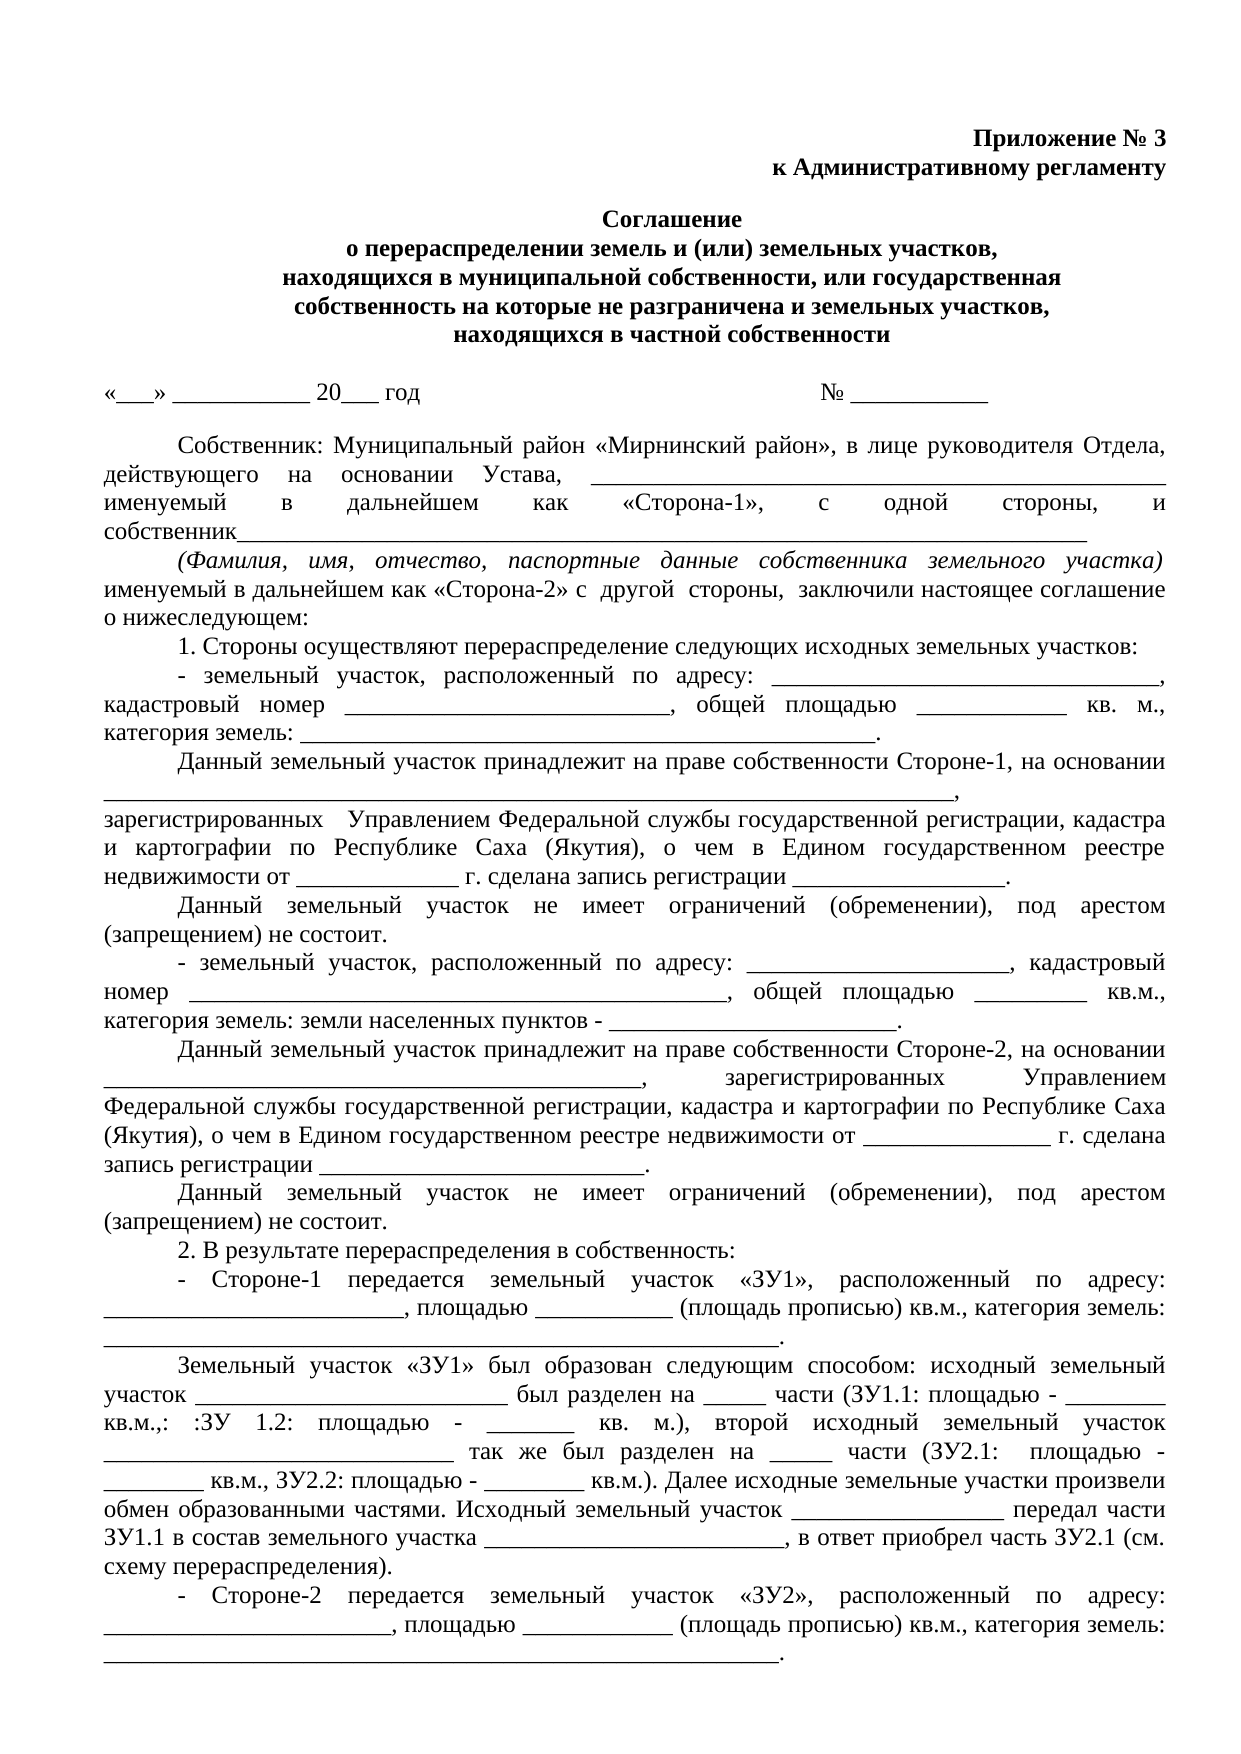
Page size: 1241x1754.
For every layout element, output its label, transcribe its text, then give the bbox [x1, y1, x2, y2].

text Земельный участок «ЗУ1» был образован следующим способом: исходный земельный участок _________________________ был разделен на _____ части (ЗУ1.1: площадью - ________ кв.м.,: :ЗУ 1.2: площадью - _______ кв. м.), второй исходный земельный участок ____________________________ так же был разделен на _____ части (ЗУ2.1: площадью - ________ кв.м., ЗУ2.2: площадью - ________ кв.м.). Далее исходные земельные участки произвели обмен образованными частями. Исходный земельный участок _________________ передал части ЗУ1.1 в состав земельного участка ________________________, в ответ приобрел часть ЗУ2.1 (см. схему перераспределения). [103, 1350, 1166, 1580]
text 1. Стороны осуществляют перераспределение следующих исходных земельных участков: [103, 631, 1166, 660]
text - земельный участок, расположенный по адресу: _______________________________, кадастровый номер __________________________, общей площадью ____________ кв. м., категория земель: ______________________________________________. [103, 660, 1166, 746]
text Соглашение [103, 204, 1166, 233]
text Данный земельный участок принадлежит на праве собственности Стороне-2, на основании ___________________________________________, зарегистрированных Управлением Федеральной службы государственной регистрации, кадастра и картографии по Республике Саха (Якутия), о чем в Едином государственном реестре недвижимости от _______________ г. сделана запись регистрации __________________________. [103, 1034, 1166, 1177]
text (Фамилия, имя, отчество, паспортные данные собственника земельного участка) именуемый в дальнейшем как «Сторона-2» с другой стороны, заключили настоящее соглашение о нижеследующем: [103, 545, 1166, 631]
text Приложение № 3 [103, 123, 1166, 152]
text Данный земельный участок не имеет ограничений (обременении), под арестом (запрещением) не состоит. [103, 890, 1166, 947]
text - Стороне-2 передается земельный участок «ЗУ2», расположенный по адресу: _______________________, площадью ____________ (площадь прописью) кв.м., категория земель: ______________________________________________________. [103, 1580, 1166, 1666]
text Данный земельный участок не имеет ограничений (обременении), под арестом (запрещением) не состоит. [103, 1177, 1166, 1235]
text о перераспределении земель и (или) земельных участков, [103, 233, 1166, 262]
text находящихся в муниципальной собственности, или государственная [103, 262, 1166, 291]
text Данный земельный участок принадлежит на праве собственности Стороне-1, на основании ____________________________________________________________________, зарегистрированных Управлением Федеральной службы государственной регистрации, кадастра и картографии по Республике Саха (Якутия), о чем в Едином государственном реестре недвижимости от _____________ г. сделана запись регистрации _________________. [103, 746, 1166, 890]
text собственность на которые не разграничена и земельных участков, [103, 291, 1166, 319]
text Собственник: Муниципальный район «Мирнинский район», в лице руководителя Отдела, действующего на основании Устава, ______________________________________________ именуемый в дальнейшем как «Сторона-1», с одной стороны, и собственник____________________________________________________________________ [103, 430, 1166, 545]
text - земельный участок, расположенный по адресу: _____________________, кадастровый номер ___________________________________________, общей площадью _________ кв.м., категория земель: земли населенных пунктов - _______________________. [103, 947, 1166, 1034]
text к Административному регламенту [103, 152, 1166, 181]
text «___» ___________ 20___ год № ___________ [103, 377, 1166, 406]
text 2. В результате перераспределения в собственность: [103, 1235, 1166, 1264]
text - Стороне-1 передается земельный участок «ЗУ1», расположенный по адресу: ________________________, площадью ___________ (площадь прописью) кв.м., категория земель: ______________________________________________________. [103, 1264, 1166, 1350]
text находящихся в частной собственности [103, 319, 1166, 348]
